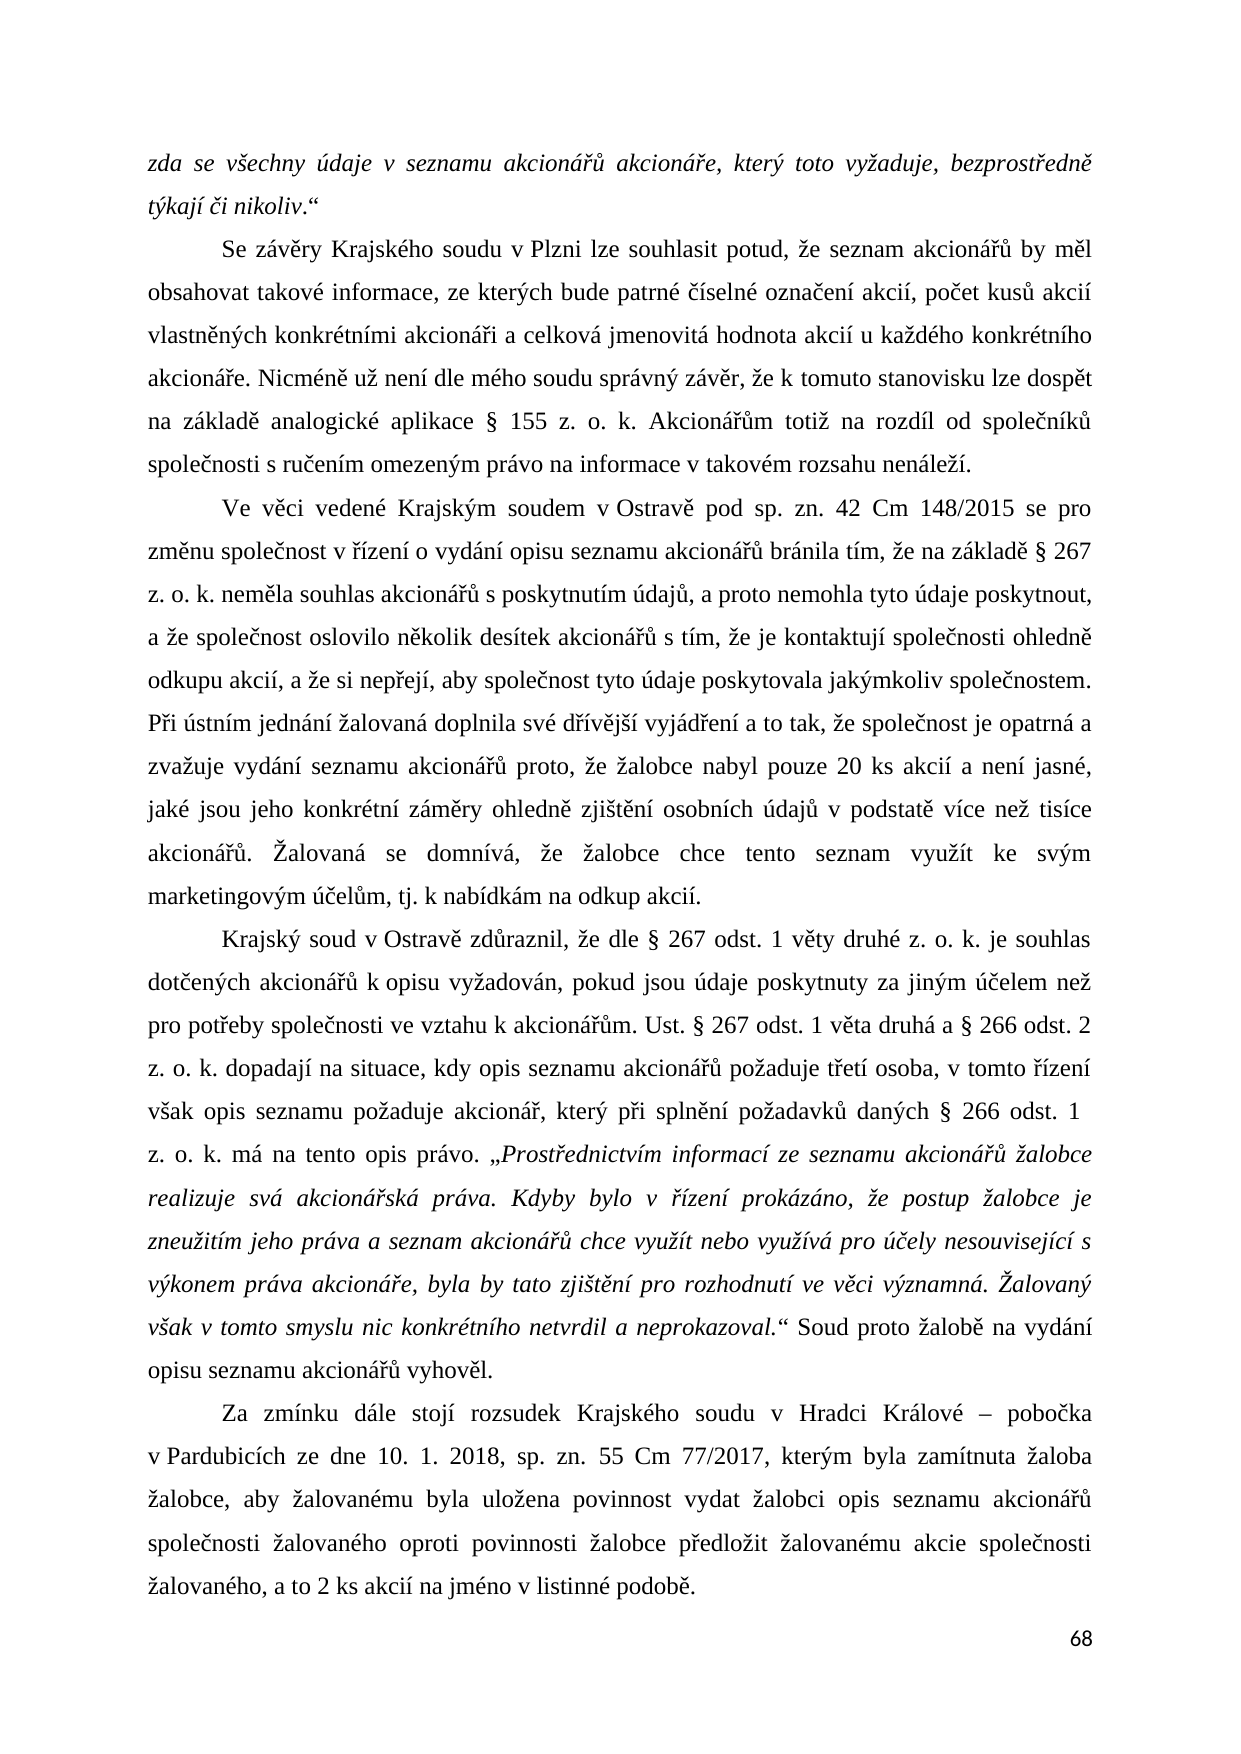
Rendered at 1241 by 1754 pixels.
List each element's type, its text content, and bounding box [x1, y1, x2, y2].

text Se závěry Krajského soudu v Plzni lze souhlasit potud, že seznam akcionářů by měl obsahovat takové informace, ze kterých bude patrné číselné označení akcií, počet kusů akcií vlastněných konkrétními akcionáři a celková jmenovitá hodnota akcií u každého konkrétního akcionáře. Nicméně už není dle mého soudu správný závěr, že k tomuto stanovisku lze dospět na základě analogické aplikace § 155 z. o. k. Akcionářům totiž na rozdíl od společníků společnosti s ručením omezeným právo na informace v takovém rozsahu nenáleží. [148, 234, 1093, 478]
text Krajský soud v Ostravě zdůraznil, že dle § 267 odst. 1 věty druhé z. o. k. je souhlas dotčených akcionářů k opisu vyžadován, pokud jsou údaje poskytnuty za jiným účelem než pro potřeby společnosti ve vztahu k akcionářům. Ust. § 267 odst. 1 věta druhá a § 266 odst. 2 z. o. k. dopadají na situace, kdy opis seznamu akcionářů požaduje třetí osoba, v tomto řízení však opis seznamu požaduje akcionář, který při splnění požadavků daných § 266 odst. 1 z. o. k. má na tento opis právo. „Prostřednictvím informací ze seznamu akcionářů žalobce realizuje svá akcionářská práva. Kdyby bylo v řízení prokázáno, že postup žalobce je zneužitím jeho práva a seznam akcionářů chce využít nebo využívá pro účely nesouvisející s výkonem práva akcionáře, byla by tato zjištění pro rozhodnutí ve věci významná. Žalovaný však v tomto smyslu nic konkrétního netvrdil a neprokazoval.“ Soud proto žalobě na vydání opisu seznamu akcionářů vyhověl. [148, 924, 1093, 1384]
text Za zmínku dále stojí rozsudek Krajského soudu v Hradci Králové – pobočka v Pardubicích ze dne 10. 1. 2018, sp. zn. 55 Cm 77/2017, kterým byla zamítnuta žaloba žalobce, aby žalovanému byla uložena povinnost vydat žalobci opis seznamu akcionářů společnosti žalovaného oproti povinnosti žalobce předložit žalovanému akcie společnosti žalovaného, a to 2 ks akcií na jméno v listinné podobě. [148, 1398, 1093, 1599]
text Ve věci vedené Krajským soudem v Ostravě pod sp. zn. 42 Cm 148/2015 se pro změnu společnost v řízení o vydání opisu seznamu akcionářů bránila tím, že na základě § 267 z. o. k. neměla souhlas akcionářů s poskytnutím údajů, a proto nemohla tyto údaje poskytnout, a že společnost oslovilo několik desítek akcionářů s tím, že je kontaktují společnosti ohledně odkupu akcií, a že si nepřejí, aby společnost tyto údaje poskytovala jakýmkoliv společnostem. Při ústním jednání žalovaná doplnila své dřívější vyjádření a to tak, že společnost je opatrná a zvažuje vydání seznamu akcionářů proto, že žalobce nabyl pouze 20 ks akcií a není jasné, jaké jsou jeho konkrétní záměry ohledně zjištění osobních údajů v podstatě více než tisíce akcionářů. Žalovaná se domnívá, že žalobce chce tento seznam využít ke svým marketingovým účelům, tj. k nabídkám na odkup akcií. [148, 493, 1093, 909]
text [148, 148, 1093, 219]
